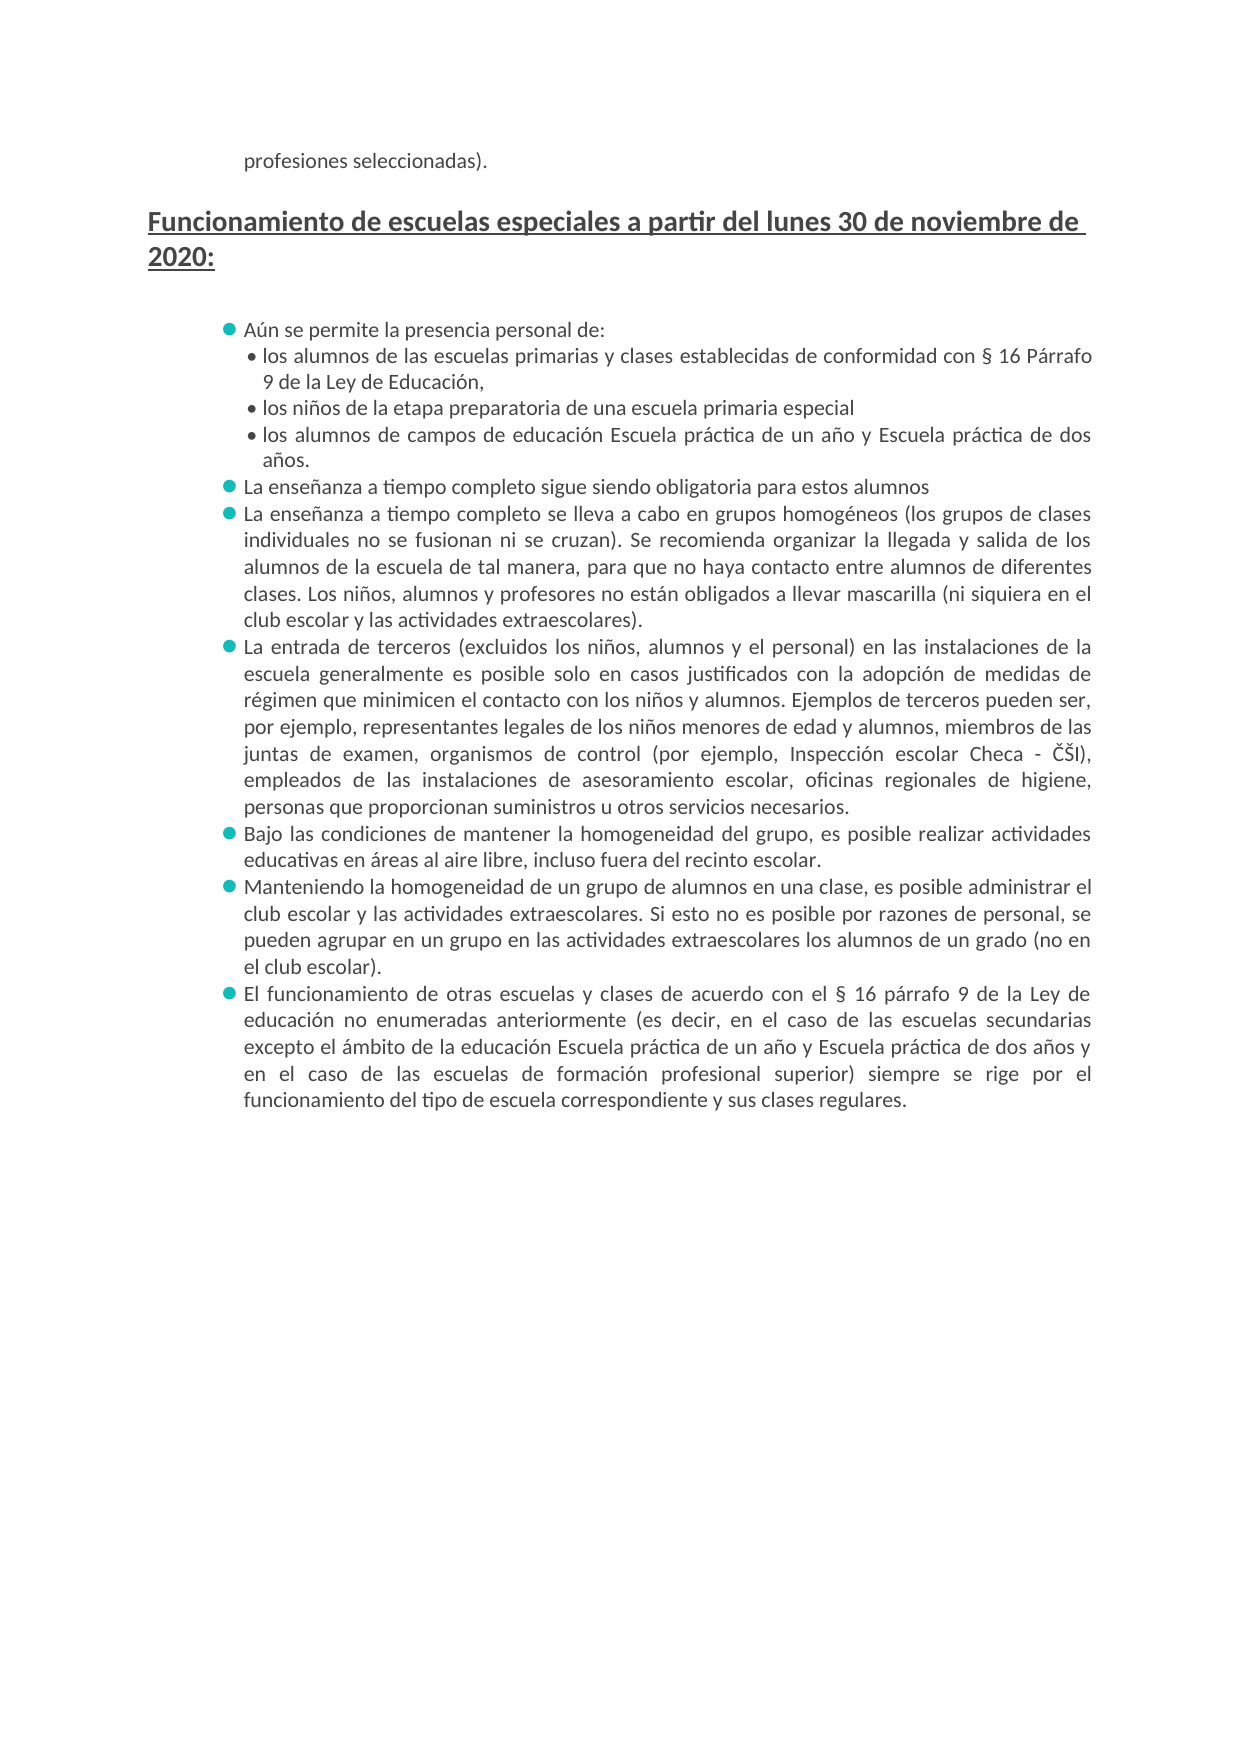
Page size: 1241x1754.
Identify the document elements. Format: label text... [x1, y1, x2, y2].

list Aún se permite la presencia personal de: [221, 316, 1093, 343]
list La entrada de terceros (excluidos los niños, alumnos y el personal) en las instalaciones de la escuela generalmente es posible solo en casos justificados con la adopción de medidas de régimen que minimicen el contacto con los niños y alumnos. Ejemplos de terceros pueden ser, por ejemplo, representantes legales de los niños menores de edad y alumnos, miembros de las juntas de examen, organismos de control (por ejemplo, Inspección escolar Checa - ČŠI), empleados de las instalaciones de asesoramiento escolar, oficinas regionales de higiene, personas que proporcionan suministros u otros servicios necesarios. [221, 633, 1093, 820]
list Manteniendo la homogeneidad de un grupo de alumnos en una clase, es posible administrar el club escolar y las actividades extraescolares. Si esto no es posible por razones de personal, se pueden agrupar en un grupo en las actividades extraescolares los alumnos de un grado (no en el club escolar). [221, 873, 1093, 980]
list Bajo las condiciones de mantener la homogeneidad del grupo, es posible realizar actividades educativas en áreas al aire libre, incluso fuera del recinto escolar. [221, 820, 1093, 873]
list La enseñanza a tiempo completo sigue siendo obligatoria para estos alumnos [221, 473, 1093, 500]
list los alumnos de las escuelas primarias y clases establecidas de conformidad con § 16 Párrafo 9 de la Ley de Educación, [246, 343, 1092, 395]
list El funcionamiento de otras escuelas y clases de acuerdo con el § 16 párrafo 9 de la Ley de educación no enumeradas anteriormente (es decir, en el caso de las escuelas secundarias excepto el ámbito de la educación Escuela práctica de un año y Escuela práctica de dos años y en el caso de las escuelas de formación profesional superior) siempre se rige por el funcionamiento del tipo de escuela correspondiente y sus clases regulares. [221, 980, 1093, 1113]
list los alumnos de campos de educación Escuela práctica de un año y Escuela práctica de dos años. [246, 421, 1092, 473]
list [221, 148, 1093, 174]
list La enseñanza a tiempo completo se lleva a cabo en grupos homogéneos (los grupos de clases individuales no se fusionan ni se cruzan). Se recomienda organizar la llegada y salida de los alumnos de la escuela de tal manera, para que no haya contacto entre alumnos de diferentes clases. Los niños, alumnos y profesores no están obligados a llevar mascarilla (ni siquiera en el club escolar y las actividades extraescolares). [221, 500, 1093, 633]
list los niños de la etapa preparatoria de una escuela primaria especial [246, 395, 1092, 421]
text Funcionamiento de escuelas especiales a partir del lunes 30 de noviembre de 2020: [148, 203, 1093, 274]
